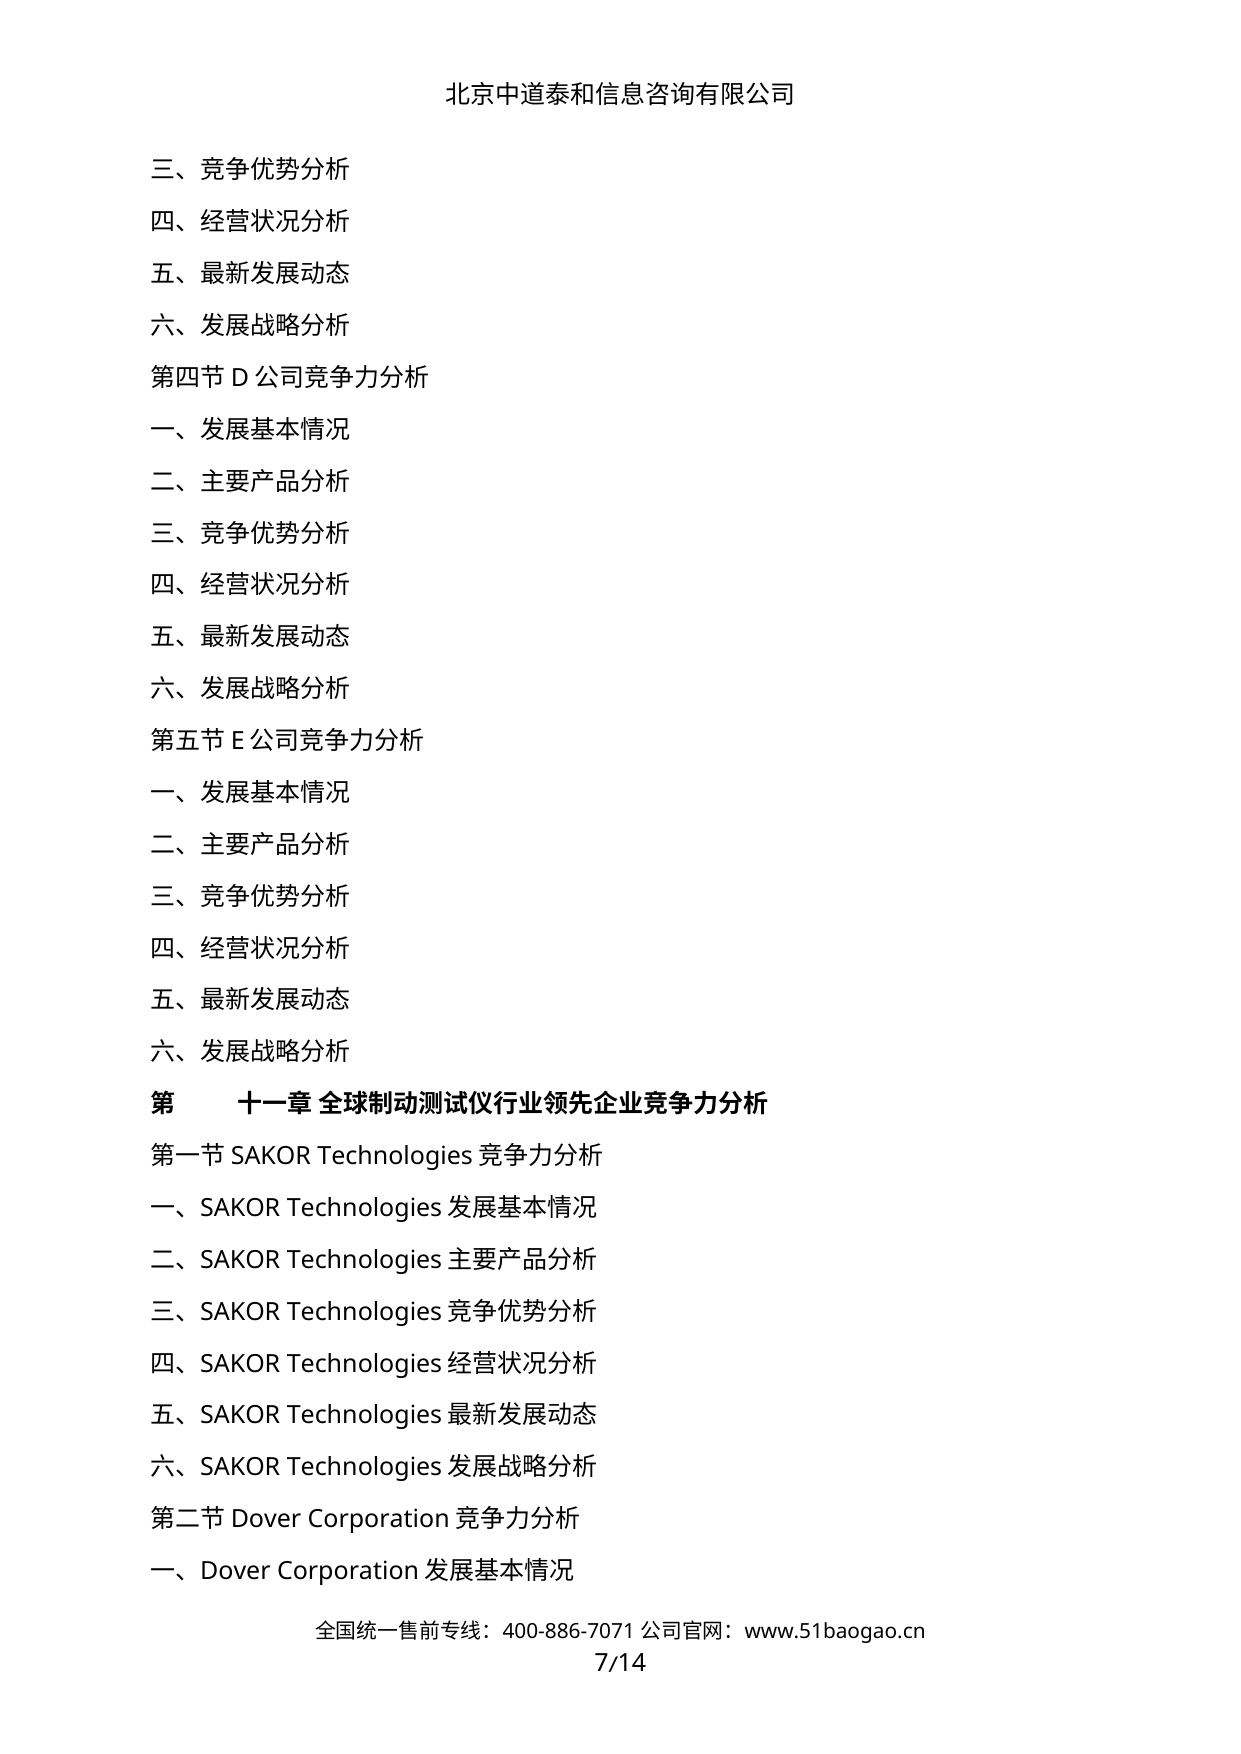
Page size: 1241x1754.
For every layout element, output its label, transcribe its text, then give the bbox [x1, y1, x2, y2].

text 五、最新发展动态 [150, 617, 1090, 653]
text 三、竞争优势分析 [150, 150, 1090, 186]
text 六、发展战略分析 [150, 669, 1090, 705]
text 三、竞争优势分析 [150, 876, 1090, 912]
text 六、发展战略分析 [150, 1032, 1090, 1068]
text 第二节 Dover Corporation竞争力分析 [150, 1499, 1090, 1535]
text 四、经营状况分析 [150, 928, 1090, 964]
text 五、SAKOR Technologies最新发展动态 [150, 1395, 1090, 1431]
text 五、最新发展动态 [150, 980, 1090, 1016]
text 一、发展基本情况 [150, 409, 1090, 446]
text 第 十一章 全球制动测试仪行业领先企业竞争力分析 [150, 1084, 1090, 1120]
text 四、SAKOR Technologies经营状况分析 [150, 1343, 1090, 1379]
text 二、主要产品分析 [150, 824, 1090, 861]
text 三、竞争优势分析 [150, 513, 1090, 549]
text 六、SAKOR Technologies发展战略分析 [150, 1447, 1090, 1483]
text 一、发展基本情况 [150, 772, 1090, 809]
text 一、Dover Corporation发展基本情况 [150, 1551, 1090, 1587]
text 五、最新发展动态 [150, 254, 1090, 290]
text 四、经营状况分析 [150, 565, 1090, 601]
text 第四节 D公司竞争力分析 [150, 357, 1090, 394]
text 一、SAKOR Technologies发展基本情况 [150, 1187, 1090, 1224]
text 第一节 SAKOR Technologies竞争力分析 [150, 1136, 1090, 1172]
text 三、SAKOR Technologies竞争优势分析 [150, 1291, 1090, 1327]
text 四、经营状况分析 [150, 202, 1090, 238]
text 第五节 E公司竞争力分析 [150, 721, 1090, 757]
text 六、发展战略分析 [150, 306, 1090, 342]
text 二、SAKOR Technologies主要产品分析 [150, 1239, 1090, 1276]
text 二、主要产品分析 [150, 461, 1090, 497]
